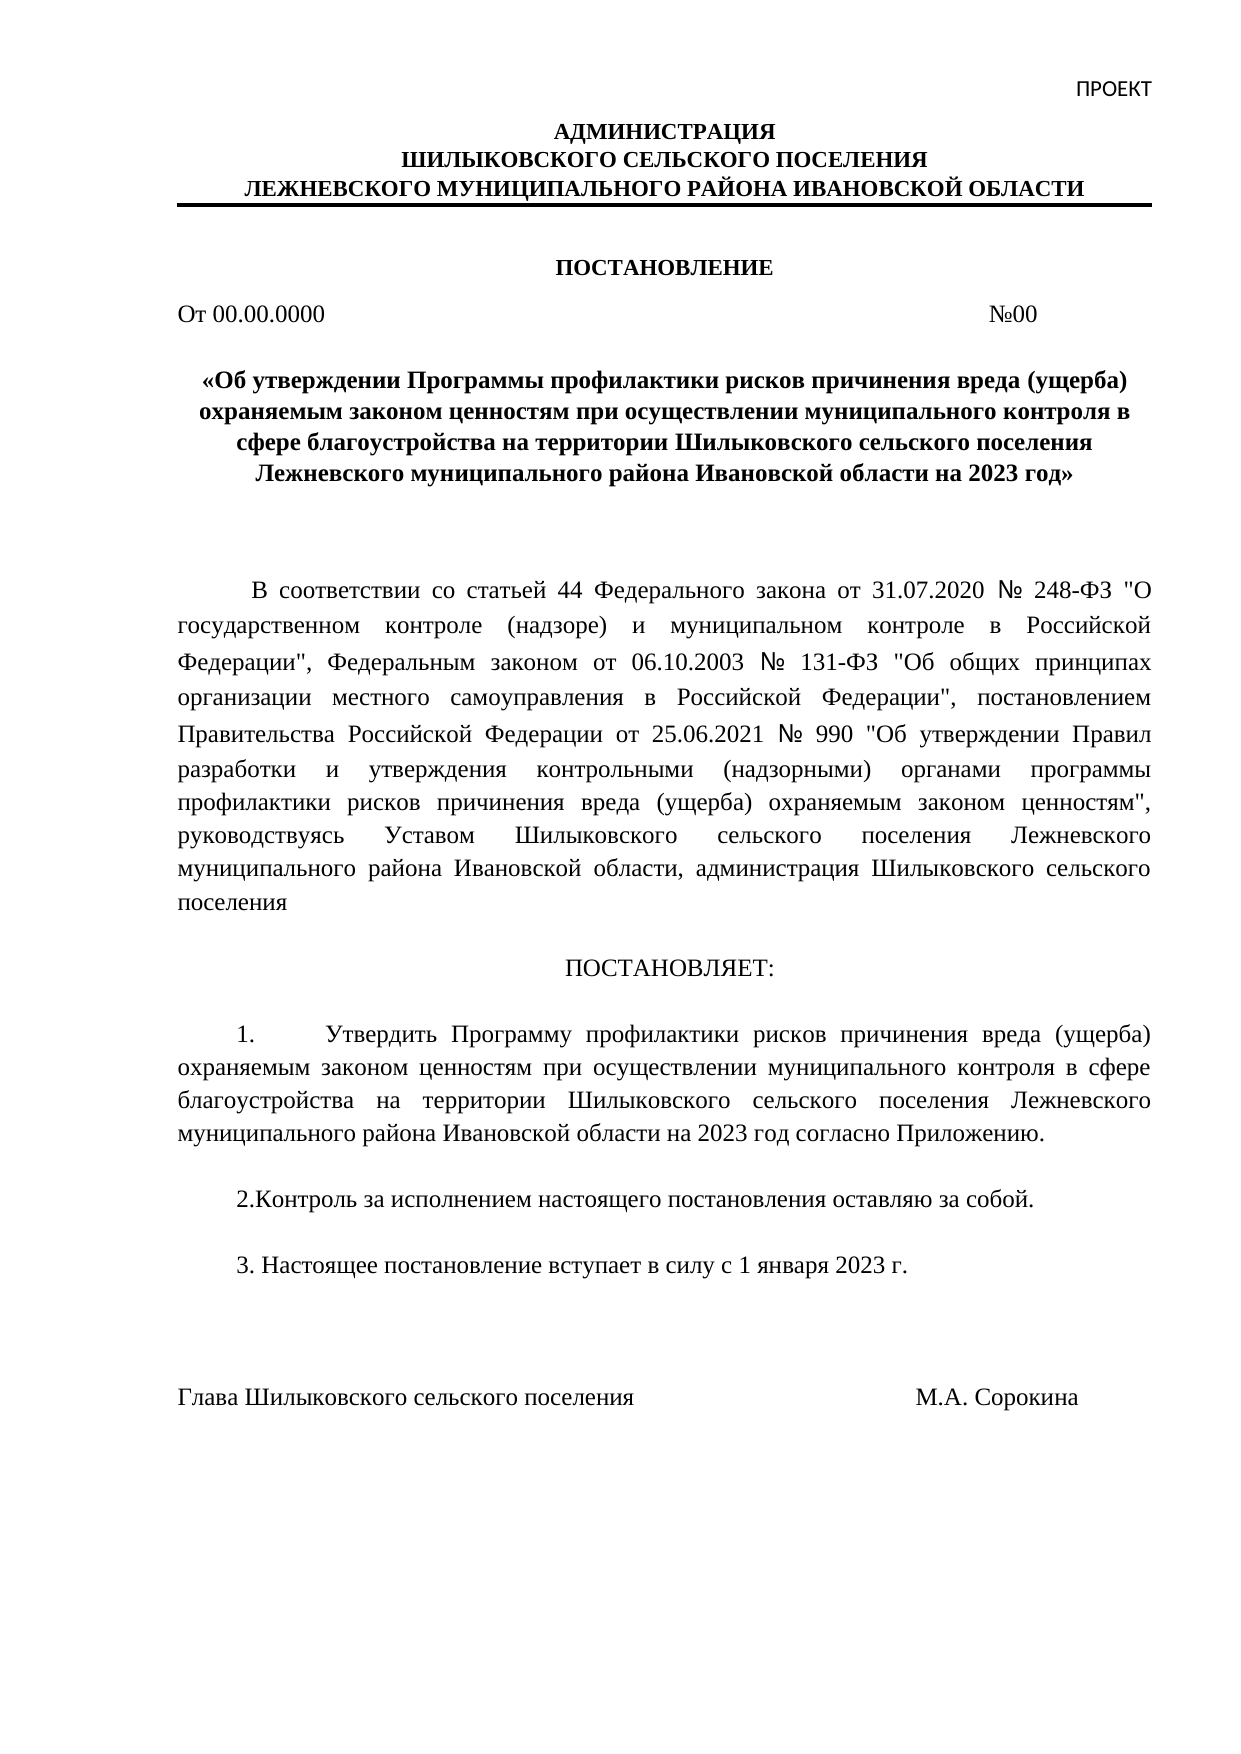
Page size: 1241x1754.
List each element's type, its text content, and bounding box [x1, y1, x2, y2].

text ШИЛЫКОВСКОГО СЕЛЬСКОГО ПОСЕЛЕНИЯ [177, 147, 1152, 173]
text В соответствии со статьей 44 Федерального закона от 31.07.2020 № 248-ФЗ "О государственном контроле (надзоре) и муниципальном контроле в Российской Федерации", Федеральным законом от 06.10.2003 № 131-ФЗ "Об общих принципах организации местного самоуправления в Российской Федерации", постановлением Правительства Российской Федерации от 25.06.2021 № 990 "Об утверждении Правил разработки и утверждения контрольными (надзорными) органами программы профилактики рисков причинения вреда (ущерба) охраняемым законом ценностям", руководствуясь Уставом Шилыковского сельского поселения Лежневского муниципального района Ивановской области, администрация Шилыковского сельского поселения [177, 572, 1152, 915]
list Утвердить Программу профилактики рисков причинения вреда (ущерба) охраняемым законом ценностям при осуществлении муниципального контроля в сфере благоустройства на территории Шилыковского сельского поселения Лежневского муниципального района Ивановской области на 2023 год согласно Приложению. [177, 1019, 1152, 1146]
list 2.Контроль за исполнением настоящего постановления оставляю за собой. [236, 1184, 1152, 1212]
text АДМИНИСТРАЦИЯ [177, 118, 1152, 144]
text 3. Настоящее постановление вступает в силу с 1 января 2023 г. [177, 1250, 1152, 1278]
text ЛЕЖНЕВСКОГО МУНИЦИПАЛЬНОГО РАЙОНА ИВАНОВСКОЙ ОБЛАСТИ [177, 175, 1152, 203]
text «Об утверждении Программы профилактики рисков причинения вреда (ущерба) охраняемым законом ценностям при осуществлении муниципального контроля в сфере благоустройства на территории Шилыковского сельского поселения Лежневского муниципального района Ивановской области на 2023 год» [177, 365, 1152, 487]
text Глава Шилыковского сельского поселения М.А. Сорокина [177, 1382, 1152, 1444]
text ПОСТАНОВЛЕНИЕ [177, 254, 1152, 280]
text От 00.00.0000 №00 [177, 299, 1152, 328]
text ПОСТАНОВЛЯЕТ: [177, 953, 1152, 981]
